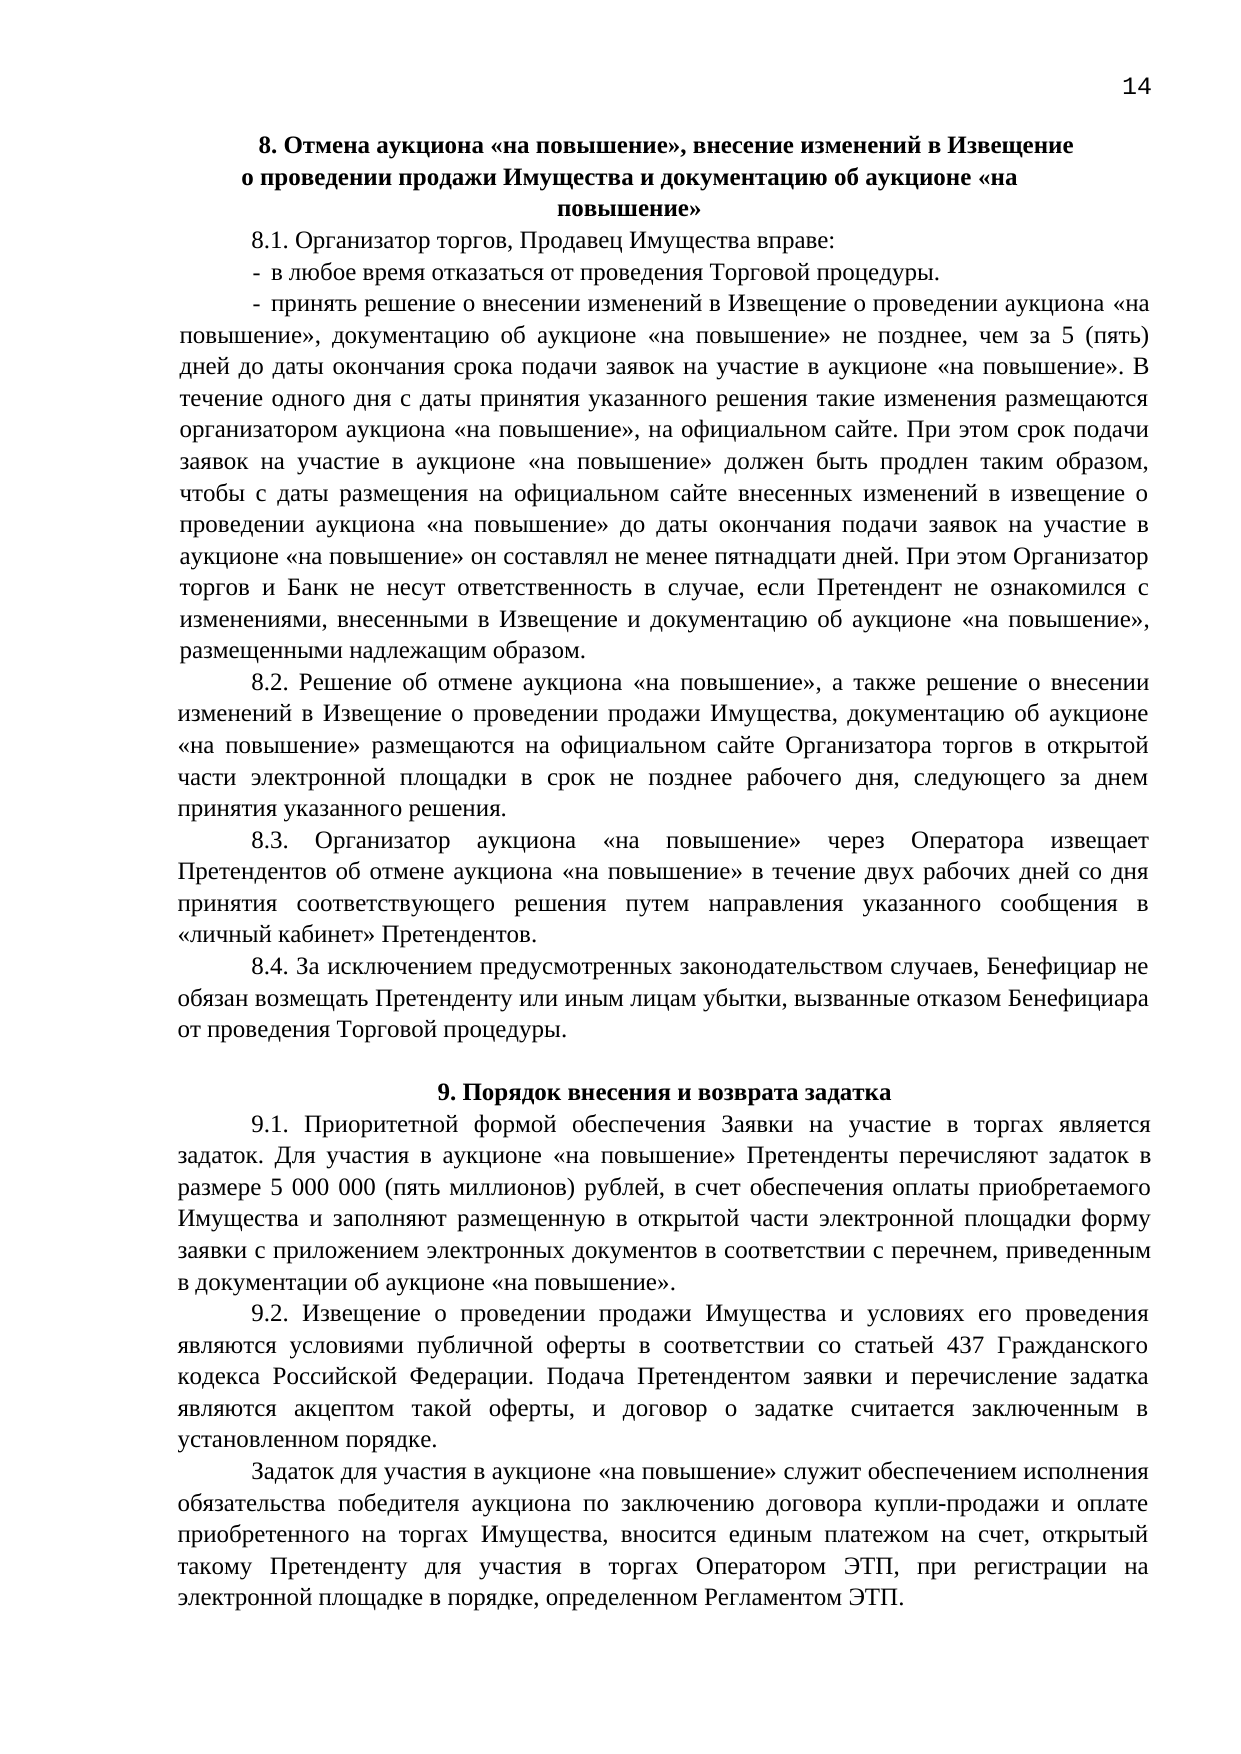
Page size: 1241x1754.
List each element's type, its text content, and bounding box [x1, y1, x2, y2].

text 8. Отмена аукциона «на повышение», внесение изменений в Извещение о проведении продажи Имущества и документацию об аукционе «на повышение» [177, 130, 1081, 222]
text 8.3. Организатор аукциона «на повышение» через Оператора извещает Претендентов об отмене аукциона «на повышение» в течение двух рабочих дней со дня принятия соответствующего решения путем направления указанного сообщения в «личный кабинет» Претендентов. [177, 825, 1149, 948]
text Задаток для участия в аукционе «на повышение» служит обеспечением исполнения обязательства победителя аукциона по заключению договора купли-продажи и оплате приобретенного на торгах Имущества, вносится единым платежом на счет, открытый такому Претенденту для участия в торгах Оператором ЭТП, при регистрации на электронной площадке в порядке, определенном Регламентом ЭТП. [177, 1456, 1149, 1611]
text 8.2. Решение об отмене аукциона «на повышение», а также решение о внесении изменений в Извещение о проведении продажи Имущества, документацию об аукционе «на повышение» размещаются на официальном сайте Организатора торгов в открытой части электронной площадки в срок не позднее рабочего дня, следующего за днем принятия указанного решения. [177, 667, 1149, 822]
text 8.1. Организатор торгов, Продавец Имущества вправе: [177, 225, 1152, 254]
text 9.1. Приоритетной формой обеспечения Заявки на участие в торгах является задаток. Для участия в аукционе «на повышение» Претенденты перечисляют задаток в размере 5 000 000 (пять миллионов) рублей, в счет обеспечения оплаты приобретаемого Имущества и заполняют размещенную в открытой части электронной площадки форму заявки с приложением электронных документов в соответствии с перечнем, приведенным в документации об аукционе «на повышение». [177, 1109, 1152, 1295]
list принять решение о внесении изменений в Извещение о проведении аукциона «на повышение», документацию об аукционе «на повышение» не позднее, чем за 5 (пять) дней до даты окончания срока подачи заявок на участие в аукционе «на повышение». В течение одного дня с даты принятия указанного решения такие изменения размещаются организатором аукциона «на повышение», на официальном сайте. При этом срок подачи заявок на участие в аукционе «на повышение» должен быть продлен таким образом, чтобы с даты размещения на официальном сайте внесенных изменений в извещение о проведении аукциона «на повышение» до даты окончания подачи заявок на участие в аукционе «на повышение» он составлял не менее пятнадцати дней. При этом Организатор торгов и Банк не несут ответственность в случае, если Претендент не ознакомился с изменениями, внесенными в Извещение и документацию об аукционе «на повышение», размещенными надлежащим образом. [179, 288, 1149, 664]
text 8.4. За исключением предусмотренных законодательством случаев, Бенефициар не обязан возмещать Претенденту или иным лицам убытки, вызванные отказом Бенефициара от проведения Торговой процедуры. [177, 951, 1149, 1043]
text 9. Порядок внесения и возврата задатка [177, 1077, 1152, 1106]
text 9.2. Извещение о проведении продажи Имущества и условиях его проведения являются условиями публичной оферты в соответствии со статьей 437 Гражданского кодекса Российской Федерации. Подача Претендентом заявки и перечисление задатка являются акцептом такой оферты, и договор о задатке считается заключенным в установленном порядке. [177, 1298, 1149, 1453]
list в любое время отказаться от проведения Торговой процедуры. [179, 257, 1152, 285]
